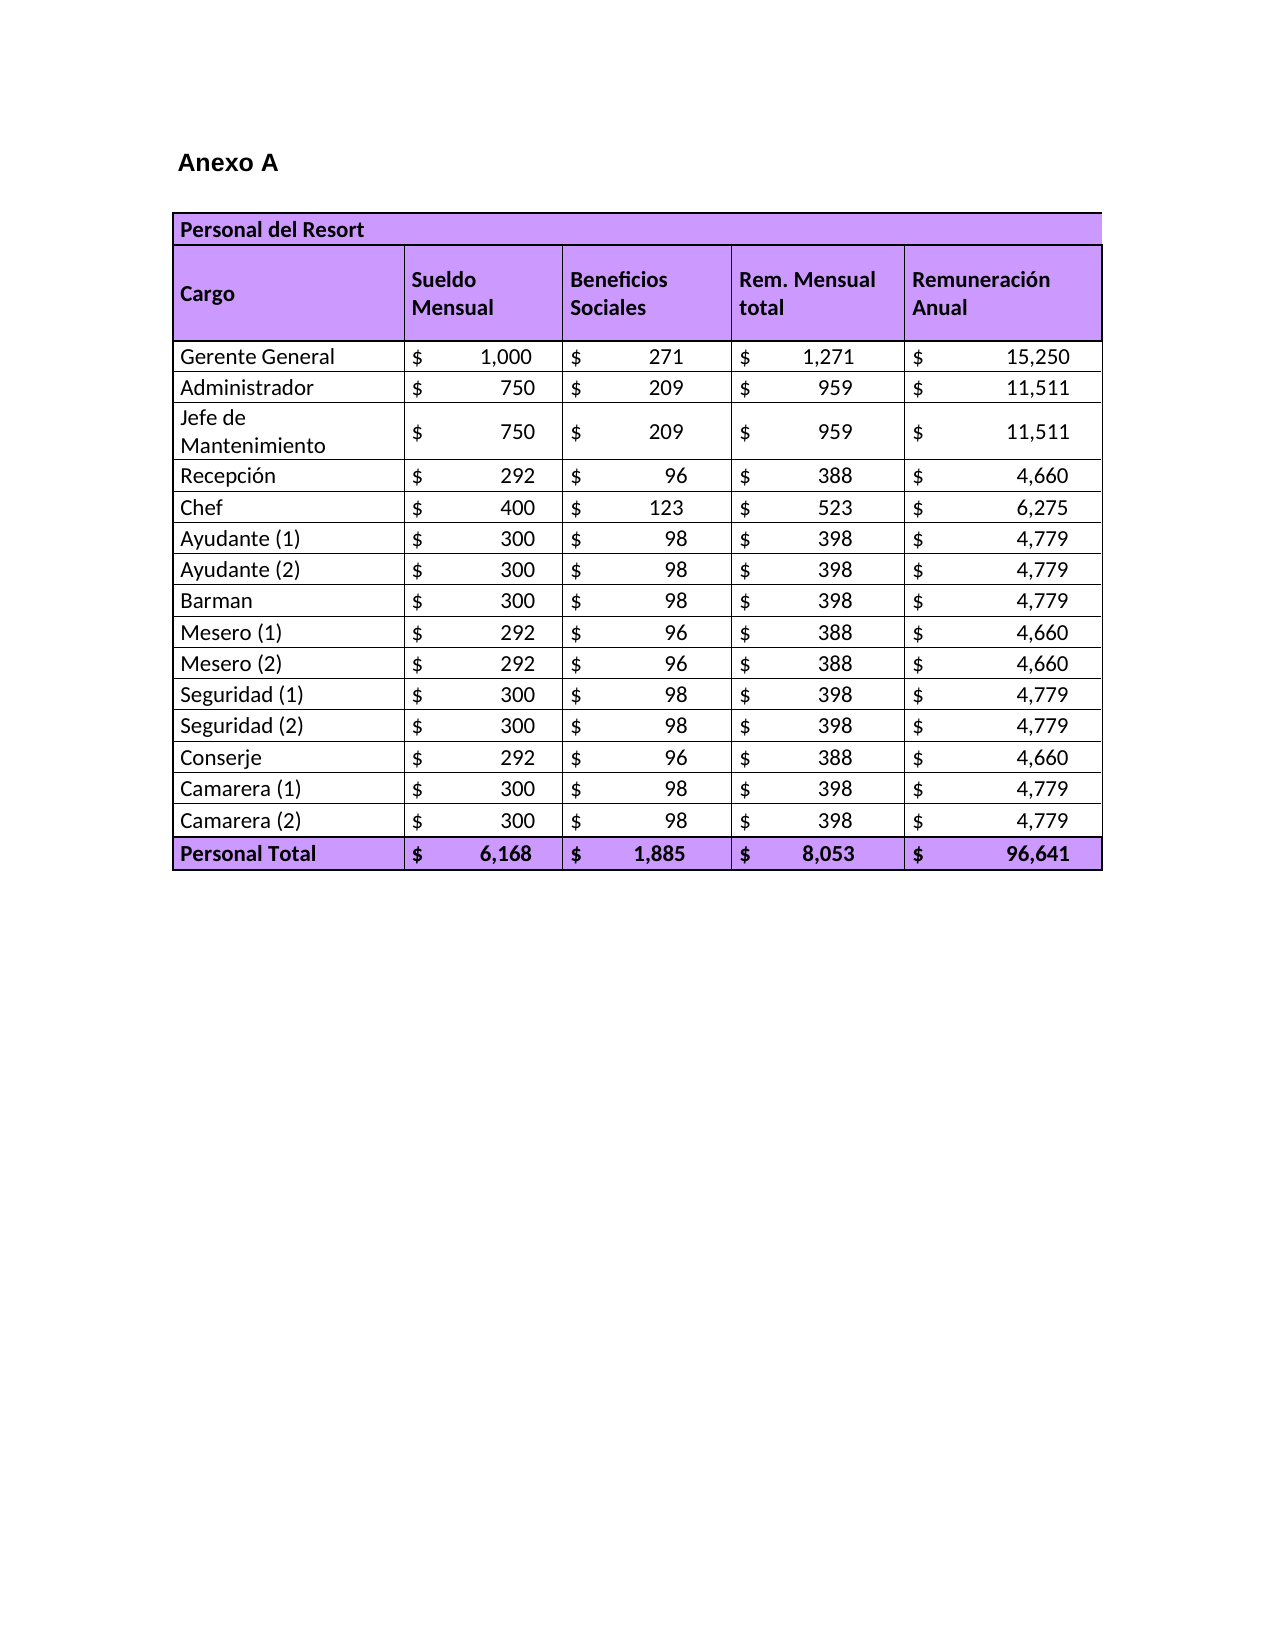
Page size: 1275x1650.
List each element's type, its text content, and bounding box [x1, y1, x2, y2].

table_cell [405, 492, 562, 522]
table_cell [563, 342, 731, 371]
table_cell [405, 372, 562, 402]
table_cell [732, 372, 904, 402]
text Anexo A [177, 148, 1098, 176]
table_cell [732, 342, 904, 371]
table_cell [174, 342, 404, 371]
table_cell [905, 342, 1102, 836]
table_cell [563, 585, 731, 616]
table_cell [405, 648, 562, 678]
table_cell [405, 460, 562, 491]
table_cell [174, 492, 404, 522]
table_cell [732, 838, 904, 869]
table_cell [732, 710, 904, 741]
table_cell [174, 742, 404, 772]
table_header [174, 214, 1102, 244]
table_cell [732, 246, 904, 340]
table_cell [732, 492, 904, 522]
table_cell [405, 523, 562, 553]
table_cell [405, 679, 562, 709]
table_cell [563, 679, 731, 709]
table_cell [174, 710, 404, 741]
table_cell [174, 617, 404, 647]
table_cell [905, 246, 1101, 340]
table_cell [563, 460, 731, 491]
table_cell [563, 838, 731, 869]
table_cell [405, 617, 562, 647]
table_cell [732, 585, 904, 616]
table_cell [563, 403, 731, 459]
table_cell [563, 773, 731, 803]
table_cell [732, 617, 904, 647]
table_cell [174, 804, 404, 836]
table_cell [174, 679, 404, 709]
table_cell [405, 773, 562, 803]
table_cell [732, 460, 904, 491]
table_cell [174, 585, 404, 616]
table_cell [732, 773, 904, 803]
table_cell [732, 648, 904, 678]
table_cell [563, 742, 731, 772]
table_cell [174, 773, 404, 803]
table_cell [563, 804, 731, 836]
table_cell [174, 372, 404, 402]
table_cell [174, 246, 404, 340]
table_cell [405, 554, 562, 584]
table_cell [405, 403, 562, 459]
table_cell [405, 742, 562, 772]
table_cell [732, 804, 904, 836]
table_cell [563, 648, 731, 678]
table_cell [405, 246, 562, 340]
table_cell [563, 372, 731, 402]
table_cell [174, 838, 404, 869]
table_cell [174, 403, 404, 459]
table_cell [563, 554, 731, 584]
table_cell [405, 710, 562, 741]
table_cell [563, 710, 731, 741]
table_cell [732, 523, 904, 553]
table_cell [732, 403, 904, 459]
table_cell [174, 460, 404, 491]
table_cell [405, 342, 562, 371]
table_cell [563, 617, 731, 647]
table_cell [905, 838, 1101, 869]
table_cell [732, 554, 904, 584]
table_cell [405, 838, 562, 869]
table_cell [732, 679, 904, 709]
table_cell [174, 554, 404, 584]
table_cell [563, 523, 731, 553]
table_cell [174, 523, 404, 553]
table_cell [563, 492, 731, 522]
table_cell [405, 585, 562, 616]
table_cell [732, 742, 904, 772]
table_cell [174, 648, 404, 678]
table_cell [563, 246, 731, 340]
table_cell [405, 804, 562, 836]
